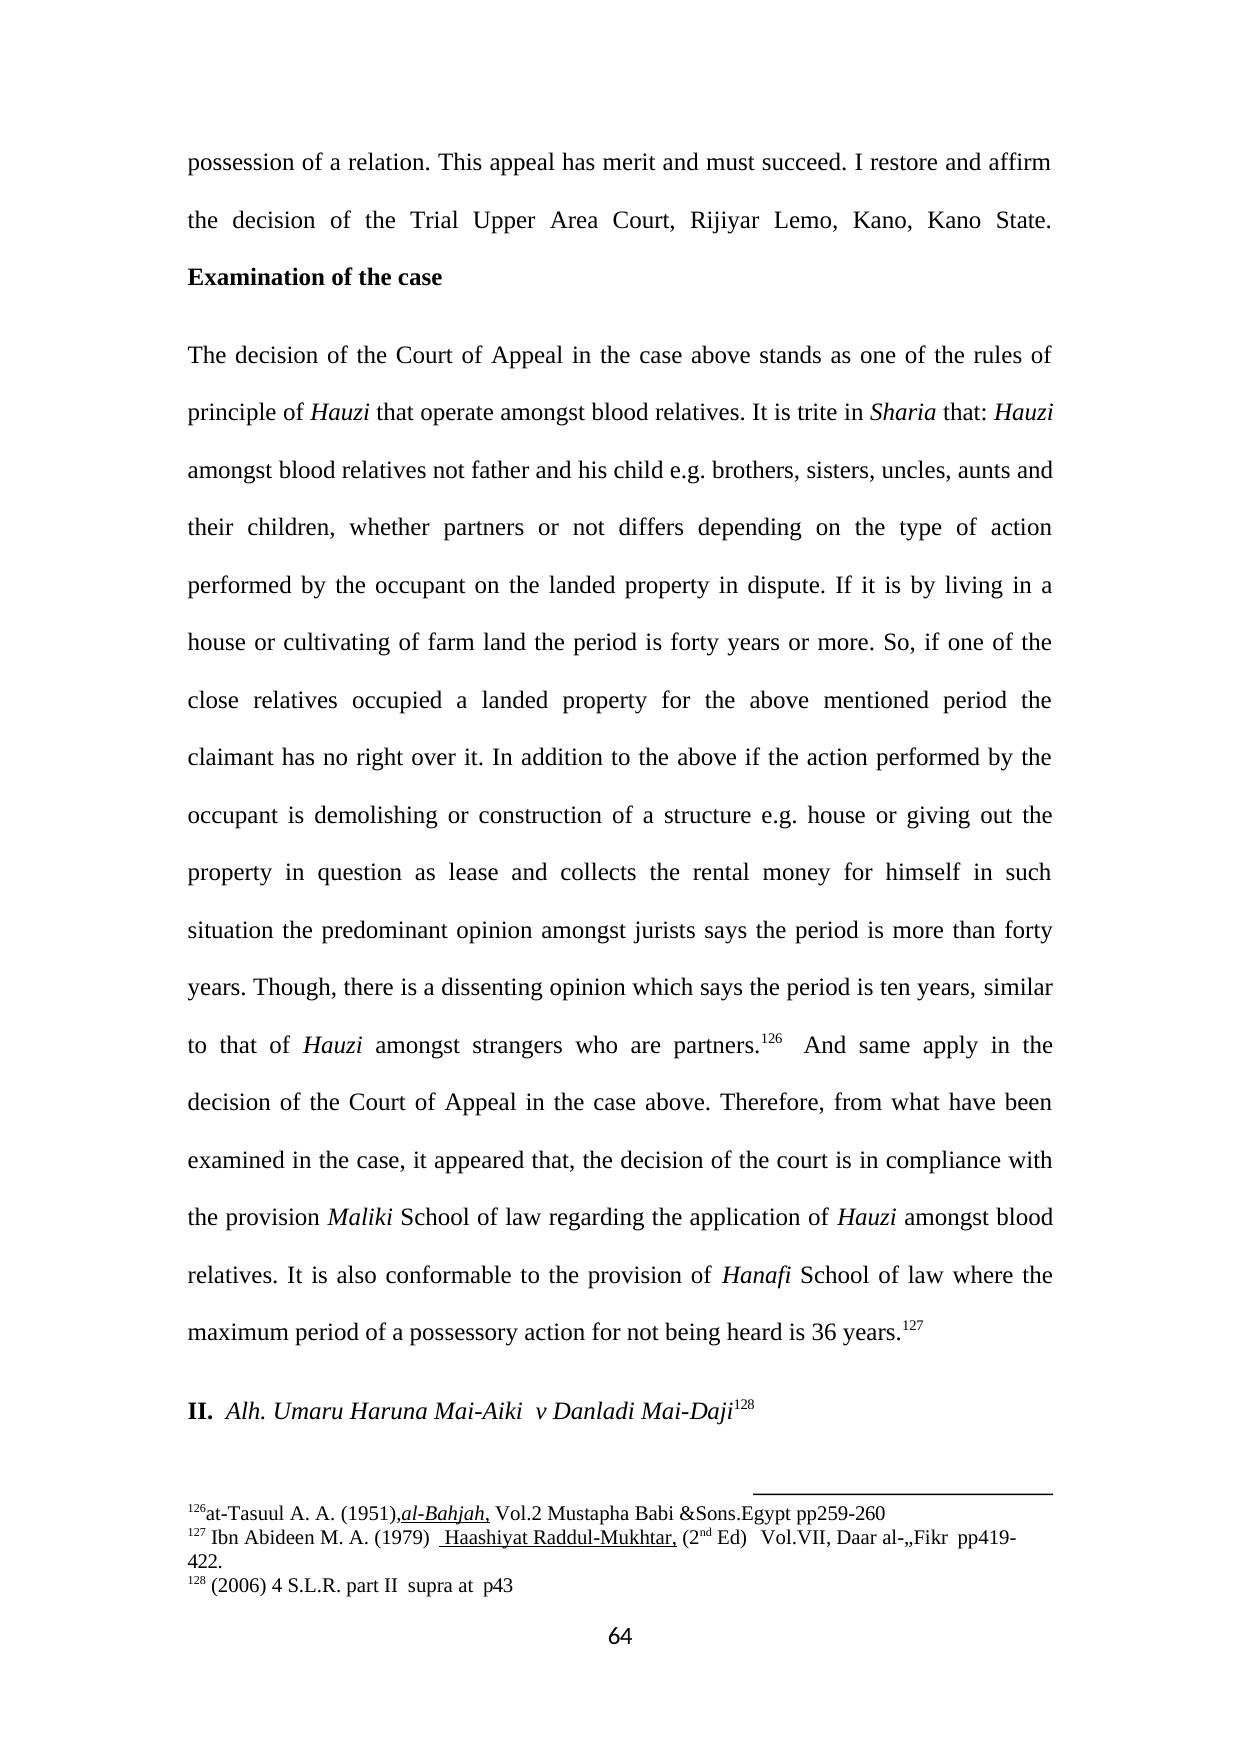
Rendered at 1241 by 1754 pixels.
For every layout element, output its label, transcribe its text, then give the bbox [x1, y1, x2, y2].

text 128 (2006) 4 S.L.R. part ІІ supra at p43 [187, 1573, 1080, 1597]
text 127 Ibn Abideen M. A. (1979) Haashiyat Raddul-Mukhtar, (2nd Ed) Vol.VII, Daar al-„Fikr pp419- 422. [187, 1525, 1043, 1573]
text possession of a relation. This appeal has merit and must succeed. I restore and affirm the decision of the Trial Upper Area Court, Rijiyar Lemo, Kano, Kano State. Examination of the case [187, 147, 1053, 291]
text ІΙ. Alh. Umaru Haruna Mai-Aiki v Danladi Mai-Daji128 [187, 1396, 1080, 1425]
text 126at-Tasuul A. A. (1951),al-Bahjah, Vol.2 Mustapha Babi &Sons.Egypt pp259-260 [187, 1501, 1080, 1525]
text The decision of the Court of Appeal in the case above stands as one of the rules of principle of Hauzi that operate amongst blood relatives. It is trite in Sharia that: Hauzi amongst blood relatives not father and his child e.g. brothers, sisters, uncles, aunts and their children, whether partners or not differs depending on the type of action performed by the occupant on the landed property in dispute. If it is by living in a house or cultivating of farm land the period is forty years or more. So, if one of the close relatives occupied a landed property for the above mentioned period the claimant has no right over it. In addition to the above if the action performed by the occupant is demolishing or construction of a structure e.g. house or giving out the property in question as lease and collects the rental money for himself in such situation the predominant opinion amongst jurists says the period is more than forty years. Though, there is a dissenting opinion which says the period is ten years, similar to that of Hauzi amongst strangers who are partners.126 And same apply in the decision of the Court of Appeal in the case above. Therefore, from what have been examined in the case, it appeared that, the decision of the court is in compliance with the provision Maliki School of law regarding the application of Hauzi amongst blood relatives. It is also conformable to the provision of Hanafi School of law where the maximum period of a possessory action for not being heard is 36 years.127 [187, 340, 1053, 1346]
